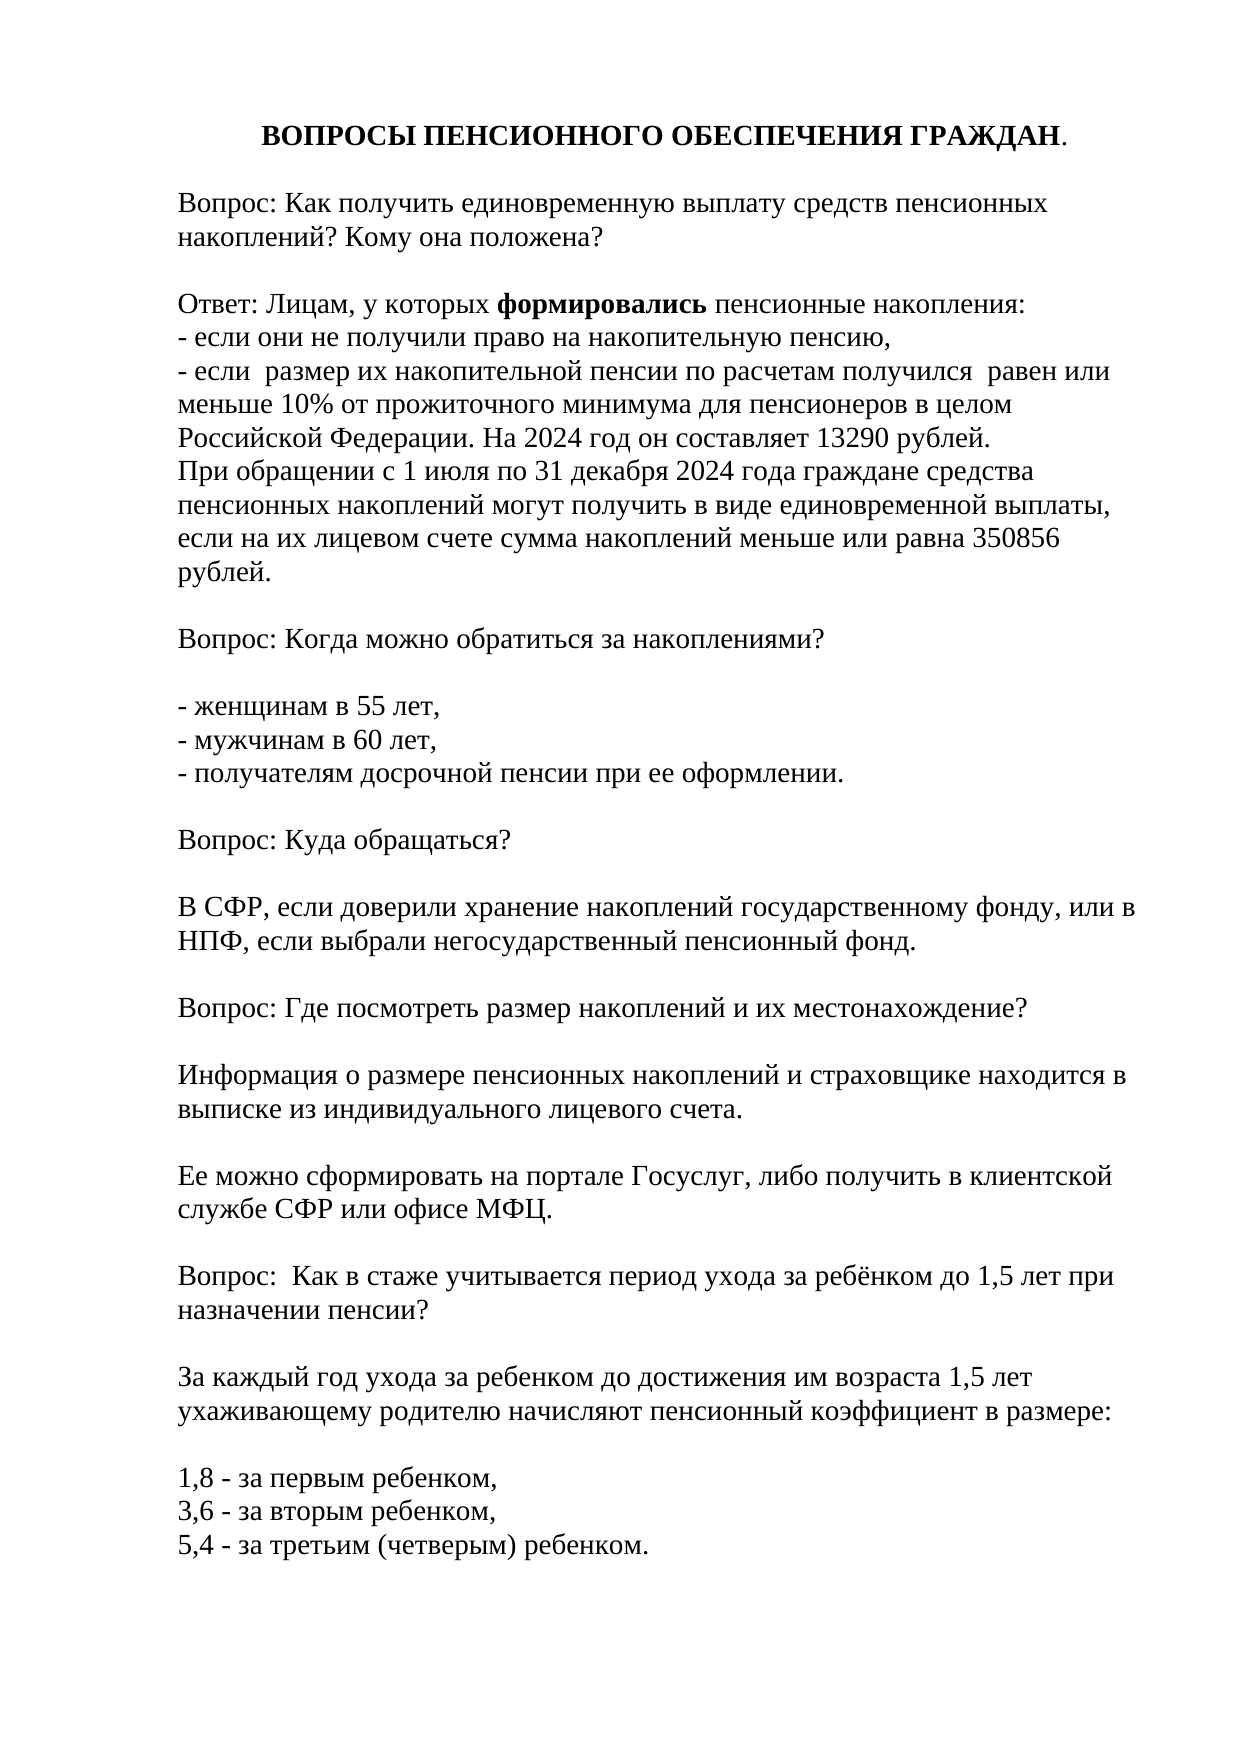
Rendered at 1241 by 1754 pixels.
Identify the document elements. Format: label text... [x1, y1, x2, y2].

text - женщинам в 55 лет, [177, 688, 1152, 722]
text Ее можно сформировать на портале Госуслуг, либо получить в клиентской службе СФР или офисе МФЦ. [177, 1158, 1152, 1225]
text Вопрос: Куда обращаться? [177, 822, 1152, 856]
text 1,8 - за первым ребенком, [177, 1460, 1152, 1493]
text В СФР, если доверили хранение накоплений государственному фонду, или в НПФ, если выбрали негосударственный пенсионный фонд. [177, 889, 1152, 957]
text 3,6 - за вторым ребенком, [177, 1493, 1152, 1527]
text Информация о размере пенсионных накоплений и страховщике находится в выписке из индивидуального лицевого счета. [177, 1057, 1152, 1124]
text Вопрос: Где посмотреть размер накоплений и их местонахождение? [177, 990, 1152, 1024]
text 5,4 - за третьим (четверым) ребенком. [177, 1527, 1152, 1560]
text - мужчинам в 60 лет, [177, 722, 1152, 755]
text При обращении с 1 июля по 31 декабря 2024 года граждане средства пенсионных накоплений могут получить в виде единовременной выплаты, если на их лицевом счете сумма накоплений меньше или равна 350856 рублей. [177, 453, 1152, 588]
text Вопрос: Как в стаже учитывается период ухода за ребёнком до 1,5 лет при назначении пенсии? [177, 1258, 1152, 1326]
text За каждый год ухода за ребенком до достижения им возраста 1,5 лет ухаживающему родителю начисляют пенсионный коэффициент в размере: [177, 1359, 1152, 1426]
text Вопрос: Когда можно обратиться за накоплениями? [177, 621, 1152, 655]
text ВОПРОСЫ ПЕНСИОННОГО ОБЕСПЕЧЕНИЯ ГРАЖДАН. [177, 118, 1152, 152]
text Вопрос: Как получить единовременную выплату средств пенсионных накоплений? Кому она положена? [177, 185, 1152, 252]
text - получателям досрочной пенсии при ее оформлении. [177, 755, 1152, 789]
text - если размер их накопительной пенсии по расчетам получился равен или меньше 10% от прожиточного минимума для пенсионеров в целом Российской Федерации. На 2024 год он составляет 13290 рублей. [177, 353, 1152, 453]
text Ответ: Лицам, у которых формировались пенсионные накопления: [177, 286, 1152, 319]
text - если они не получили право на накопительную пенсию, [177, 319, 1152, 353]
